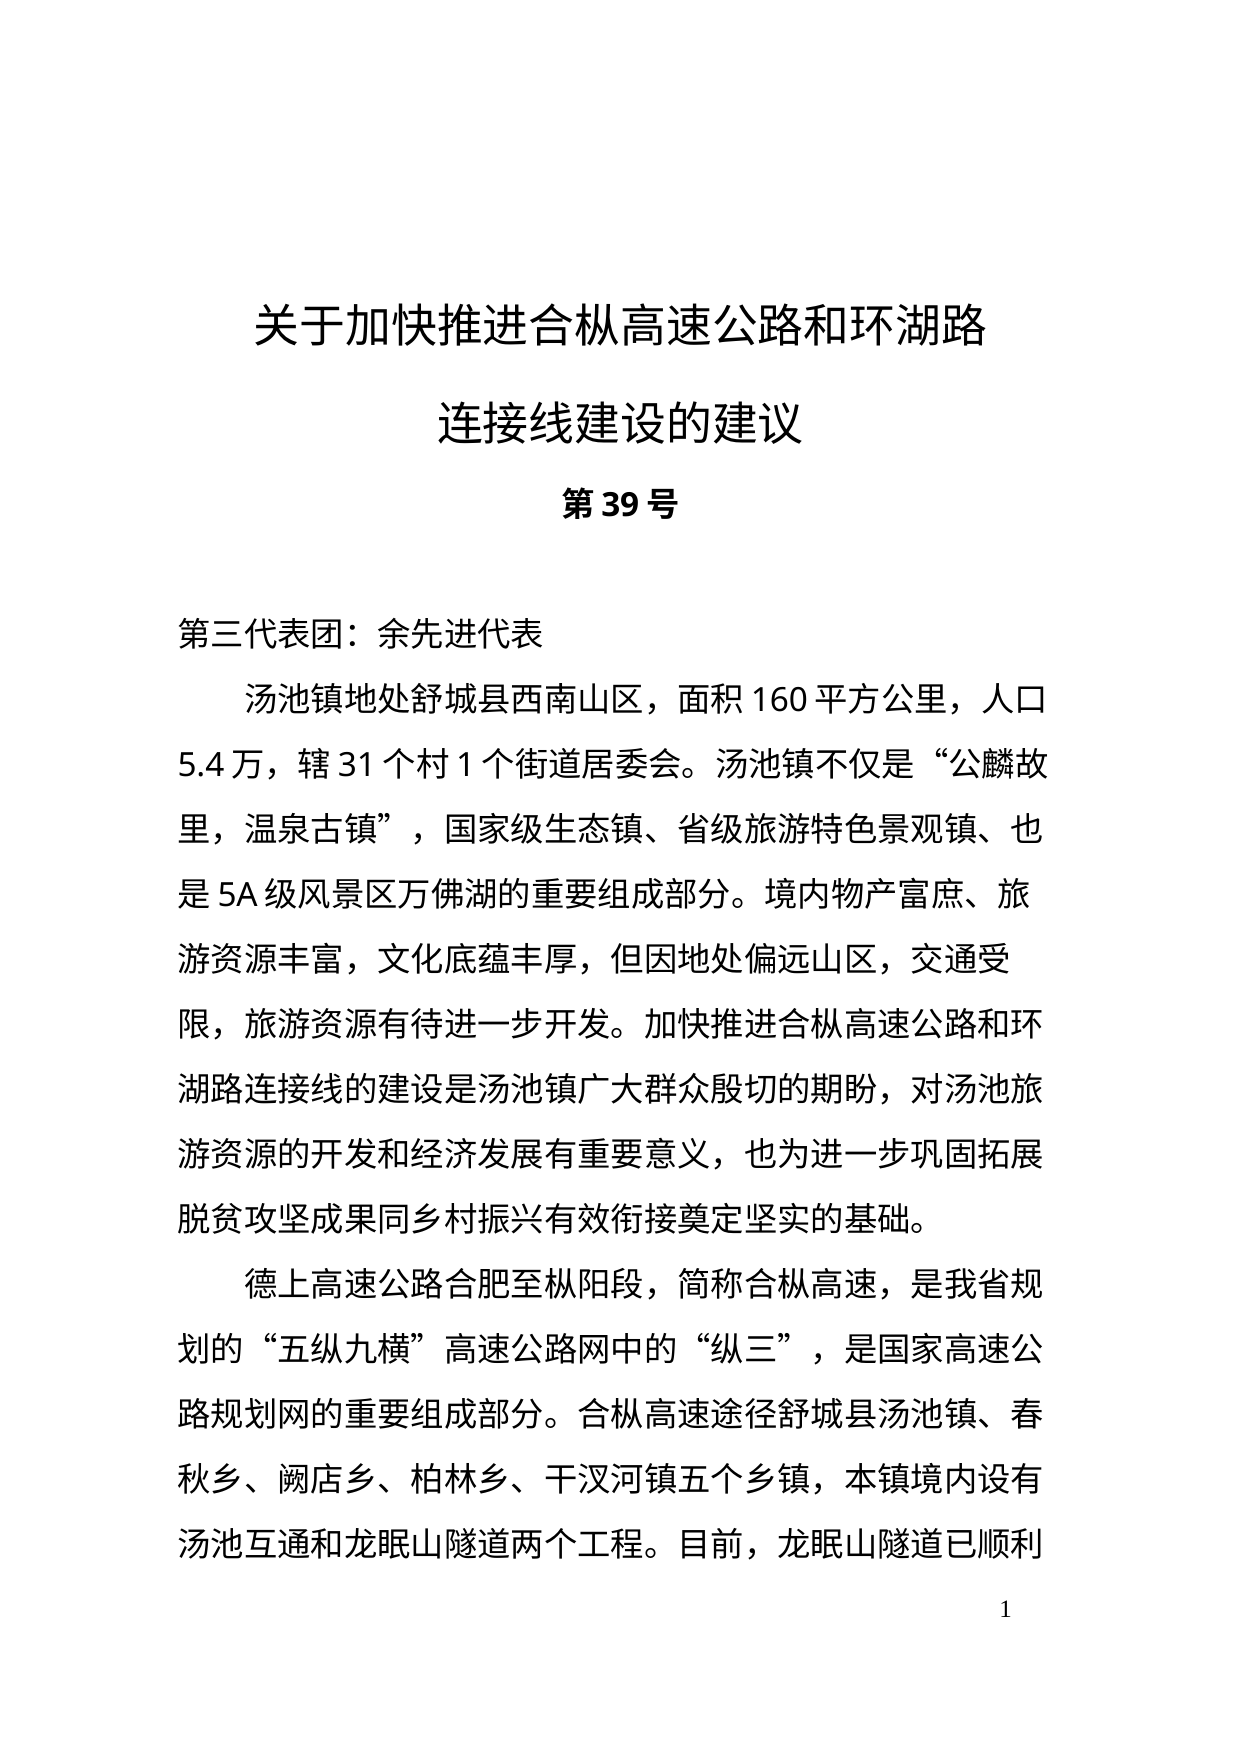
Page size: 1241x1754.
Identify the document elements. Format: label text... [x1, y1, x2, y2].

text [177, 1249, 1063, 1574]
text 汤池镇地处舒城县西南山区，面积160平方公里，人口5.4万，辖31个村1个街道居委会。汤池镇不仅是“公麟故里，温泉古镇”，国家级生态镇、省级旅游特色景观镇、也是5A级风景区万佛湖的重要组成部分。境内物产富庶、旅游资源丰富，文化底蕴丰厚，但因地处偏远山区，交通受限，旅游资源有待进一步开发。加快推进合枞高速公路和环湖路连接线的建设是汤池镇广大群众殷切的期盼，对汤池旅游资源的开发和经济发展有重要意义，也为进一步巩固拓展脱贫攻坚成果同乡村振兴有效衔接奠定坚实的基础。 [177, 664, 1063, 1249]
text 关于加快推进合枞高速公路和环湖路 [177, 274, 1063, 372]
text 连接线建设的建议 [177, 372, 1063, 469]
text 第三代表团：余先进代表 [177, 599, 1063, 664]
text 第39号 [177, 469, 1063, 534]
